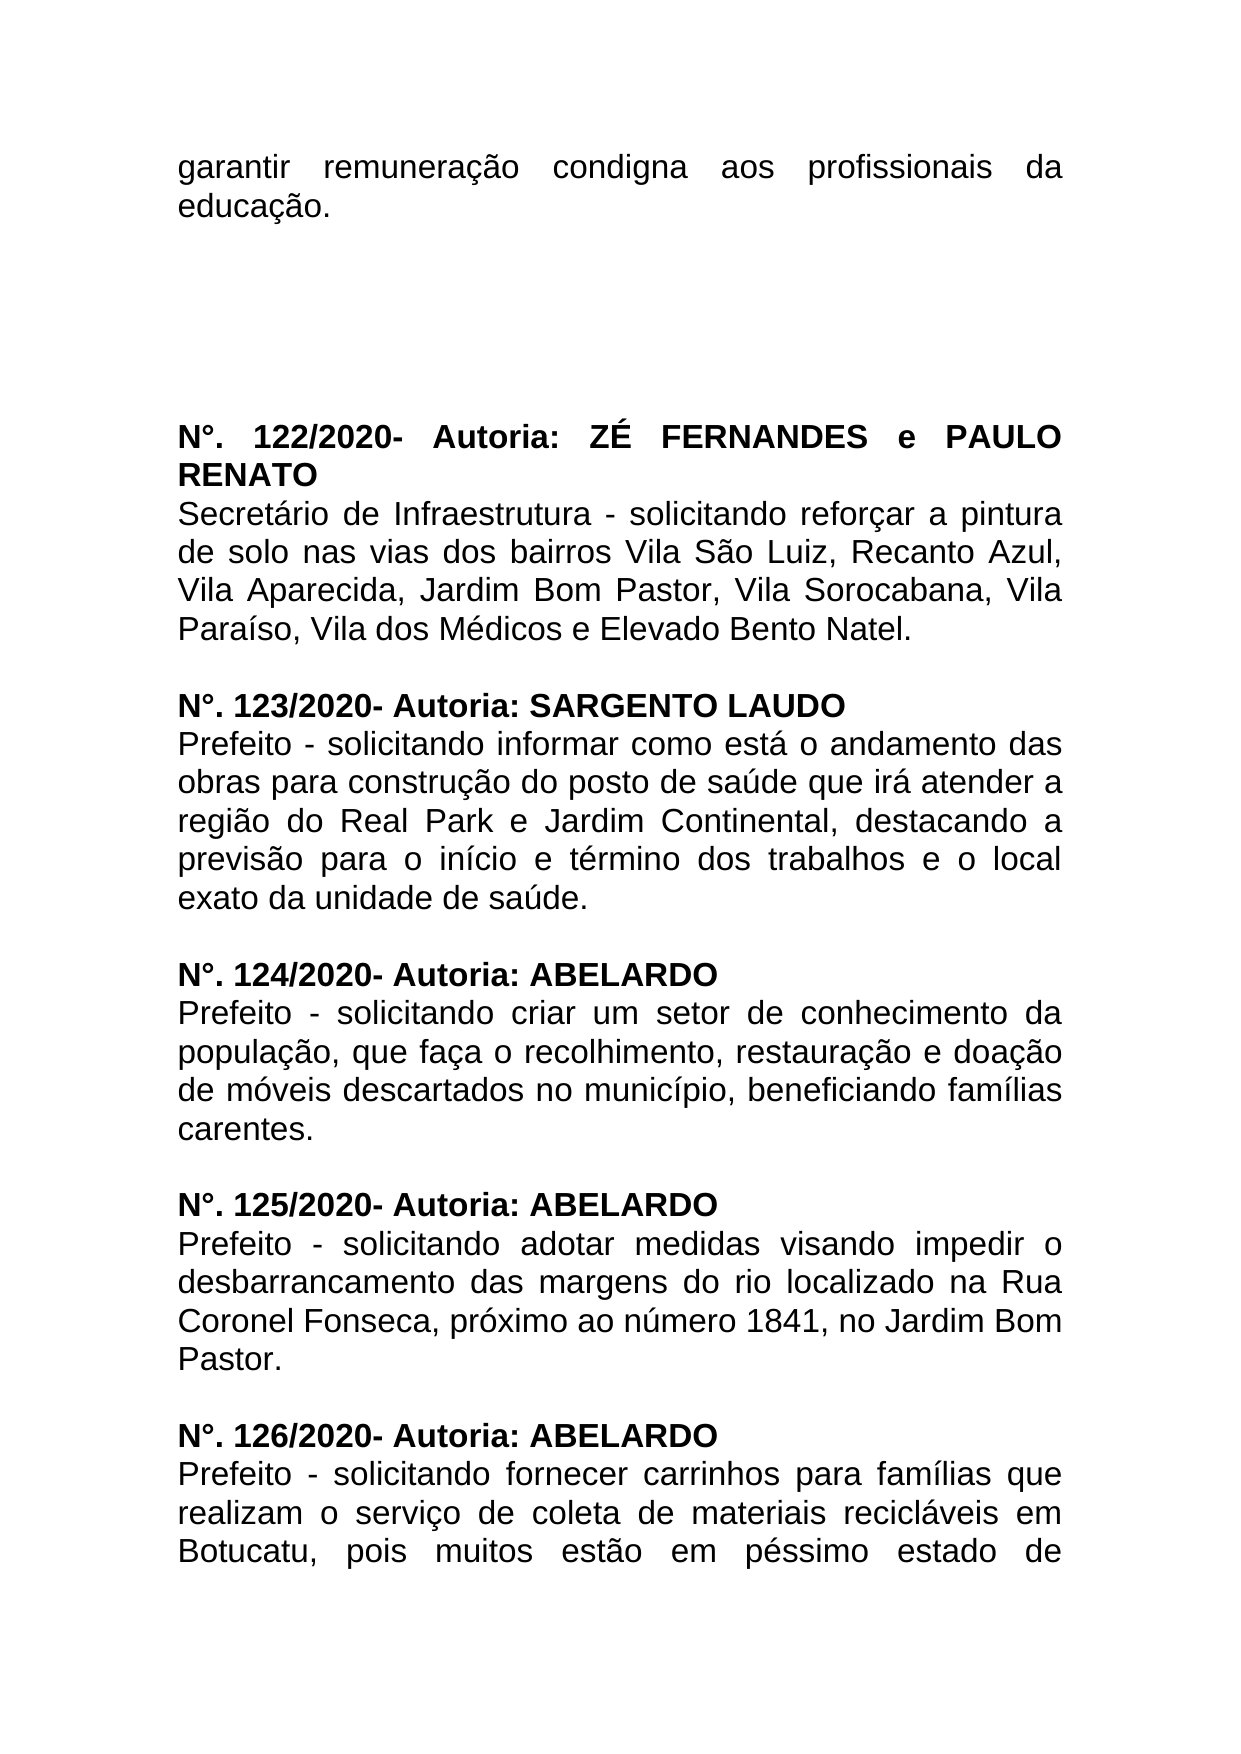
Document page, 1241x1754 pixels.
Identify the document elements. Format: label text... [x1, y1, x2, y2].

text N°. 123/2020- Autoria: SARGENTO LAUDO [177, 686, 1063, 724]
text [177, 148, 1063, 224]
text Prefeito - solicitando adotar medidas visando impedir o desbarrancamento das margens do rio localizado na Rua Coronel Fonseca, próximo ao número 1841, no Jardim Bom Pastor. [177, 1224, 1063, 1378]
text N°. 124/2020- Autoria: ABELARDO [177, 955, 1063, 993]
text N°. 126/2020- Autoria: ABELARDO [177, 1416, 1063, 1454]
text N°. 125/2020- Autoria: ABELARDO [177, 1185, 1063, 1224]
text Prefeito - solicitando informar como está o andamento das obras para construção do posto de saúde que irá atender a região do Real Park e Jardim Continental, destacando a previsão para o início e término dos trabalhos e o local exato da unidade de saúde. [177, 724, 1063, 916]
text N°. 122/2020- Autoria: ZÉ FERNANDES e PAULO RENATO [177, 417, 1063, 493]
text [177, 1454, 1063, 1570]
text Prefeito - solicitando criar um setor de conhecimento da população, que faça o recolhimento, restauração e doação de móveis descartados no município, beneficiando famílias carentes. [177, 993, 1063, 1147]
text Secretário de Infraestrutura - solicitando reforçar a pintura de solo nas vias dos bairros Vila São Luiz, Recanto Azul, Vila Aparecida, Jardim Bom Pastor, Vila Sorocabana, Vila Paraíso, Vila dos Médicos e Elevado Bento Natel. [177, 493, 1063, 647]
